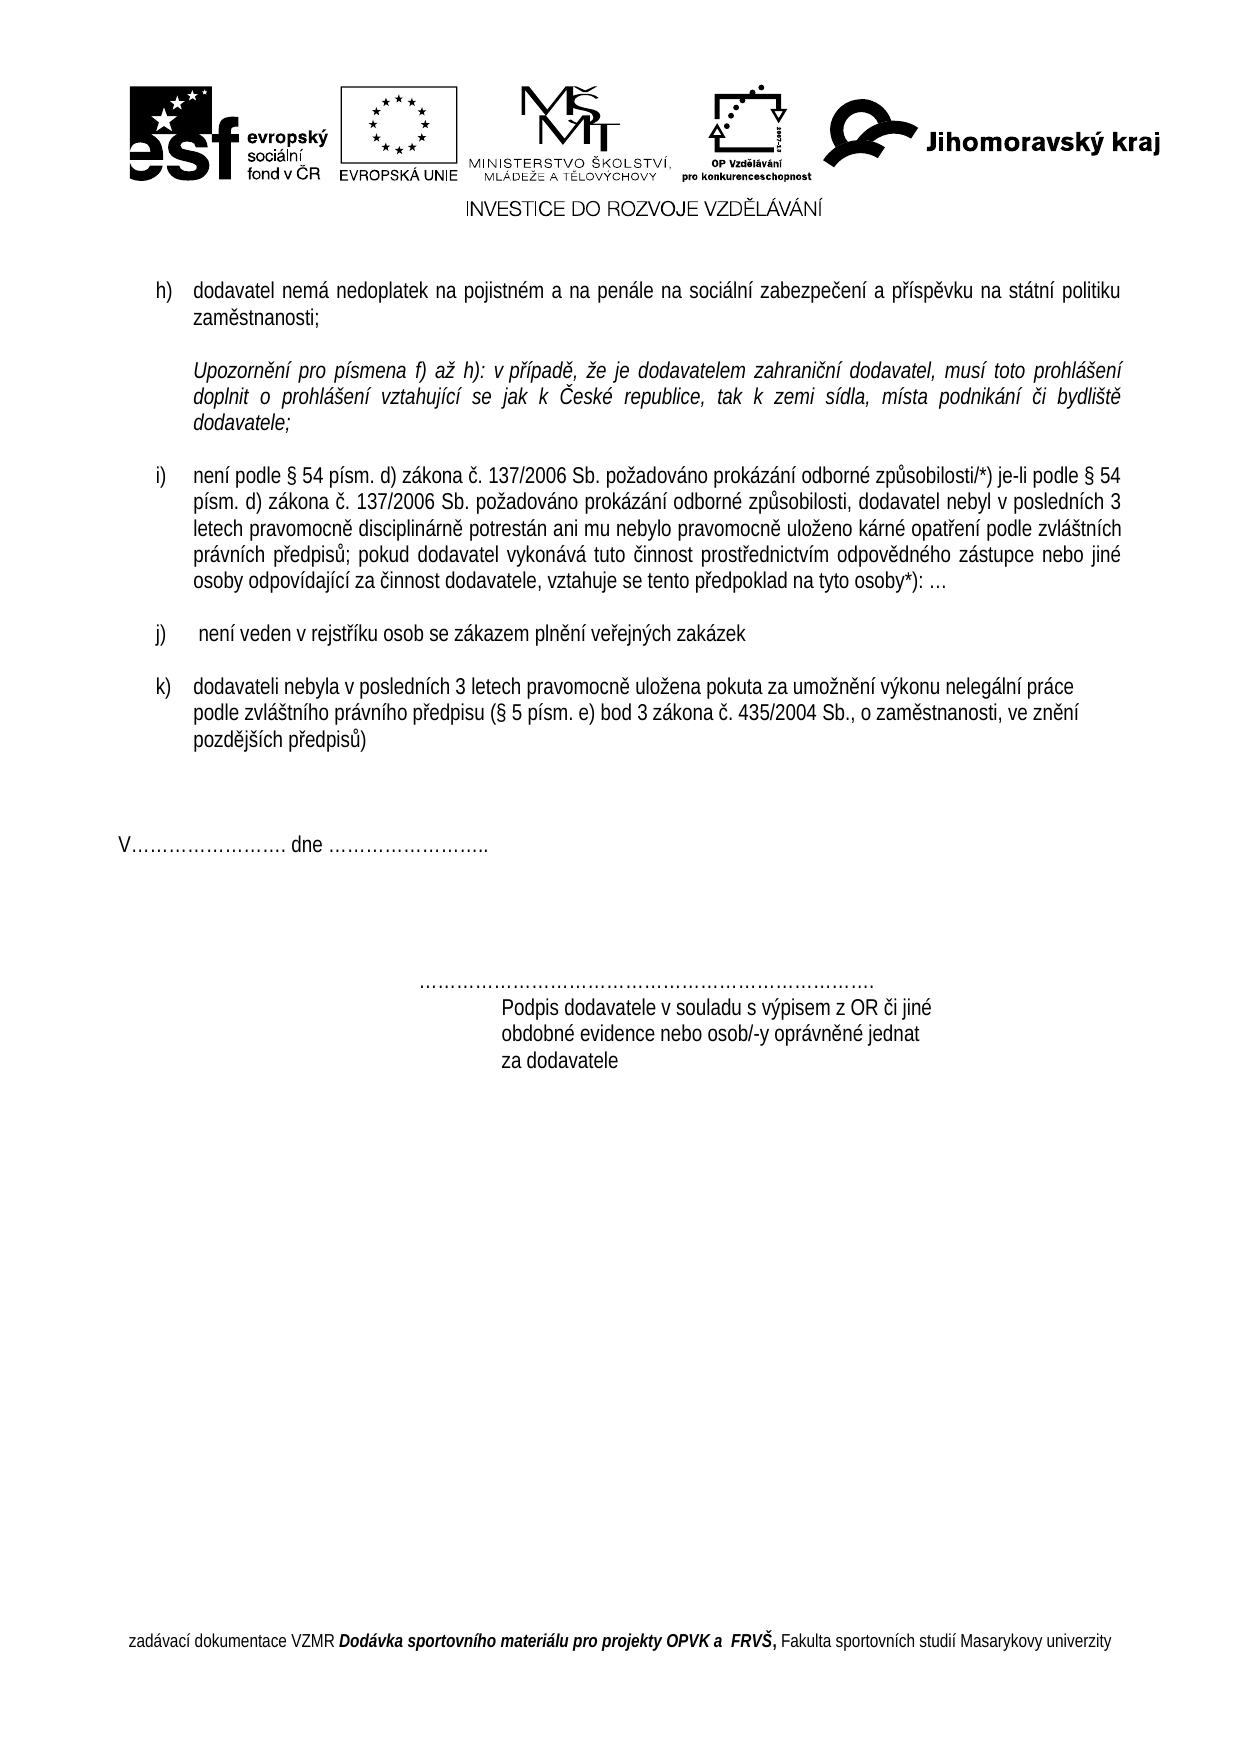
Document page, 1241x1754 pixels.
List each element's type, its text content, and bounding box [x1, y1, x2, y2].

text V……………………. dne …………………….. [118, 831, 1122, 857]
text za dodavatele [428, 1047, 1122, 1073]
text Podpis dodavatele v souladu s výpisem z OR či jiné [487, 994, 1122, 1020]
list dodavatel nemá nedoplatek na pojistném a na penále na sociální zabezpečení a příspěvku na státní politiku zaměstnanosti; [156, 277, 1122, 330]
text Upozornění pro písmena f) až h): v případě, že je dodavatelem zahraniční dodavatel, musí toto prohlášení doplnit o prohlášení vztahující se jak k České republice, tak k zemi sídla, místa podnikání či bydliště dodavatele; [193, 357, 1122, 436]
list není veden v rejstříku osob se zákazem plnění veřejných zakázek [156, 620, 1122, 646]
text ………………………………………………………………. [266, 939, 1122, 994]
list není podle § 54 písm. d) zákona č. 137/2006 Sb. požadováno prokázání odborné způsobilosti/*) je-li podle § 54 písm. d) zákona č. 137/2006 Sb. požadováno prokázání odborné způsobilosti, dodavatel nebyl v posledních 3 letech pravomocně disciplinárně potrestán ani mu nebylo pravomocně uloženo kárné opatření podle zvláštních právních předpisů; pokud dodavatel vykonává tuto činnost prostřednictvím odpovědného zástupce nebo jiné osoby odpovídající za činnost dodavatele, vztahuje se tento předpoklad na tyto osoby*): … [156, 462, 1122, 594]
text obdobné evidence nebo osob/-y oprávněné jednat [487, 1020, 1122, 1047]
list dodavateli nebyla v posledních 3 letech pravomocně uložena pokuta za umožnění výkonu nelegální práce podle zvláštního právního předpisu (§ 5 písm. e) bod 3 zákona č. 435/2004 Sb., o zaměstnanosti, ve znění pozdějších předpisů) [156, 673, 1122, 752]
